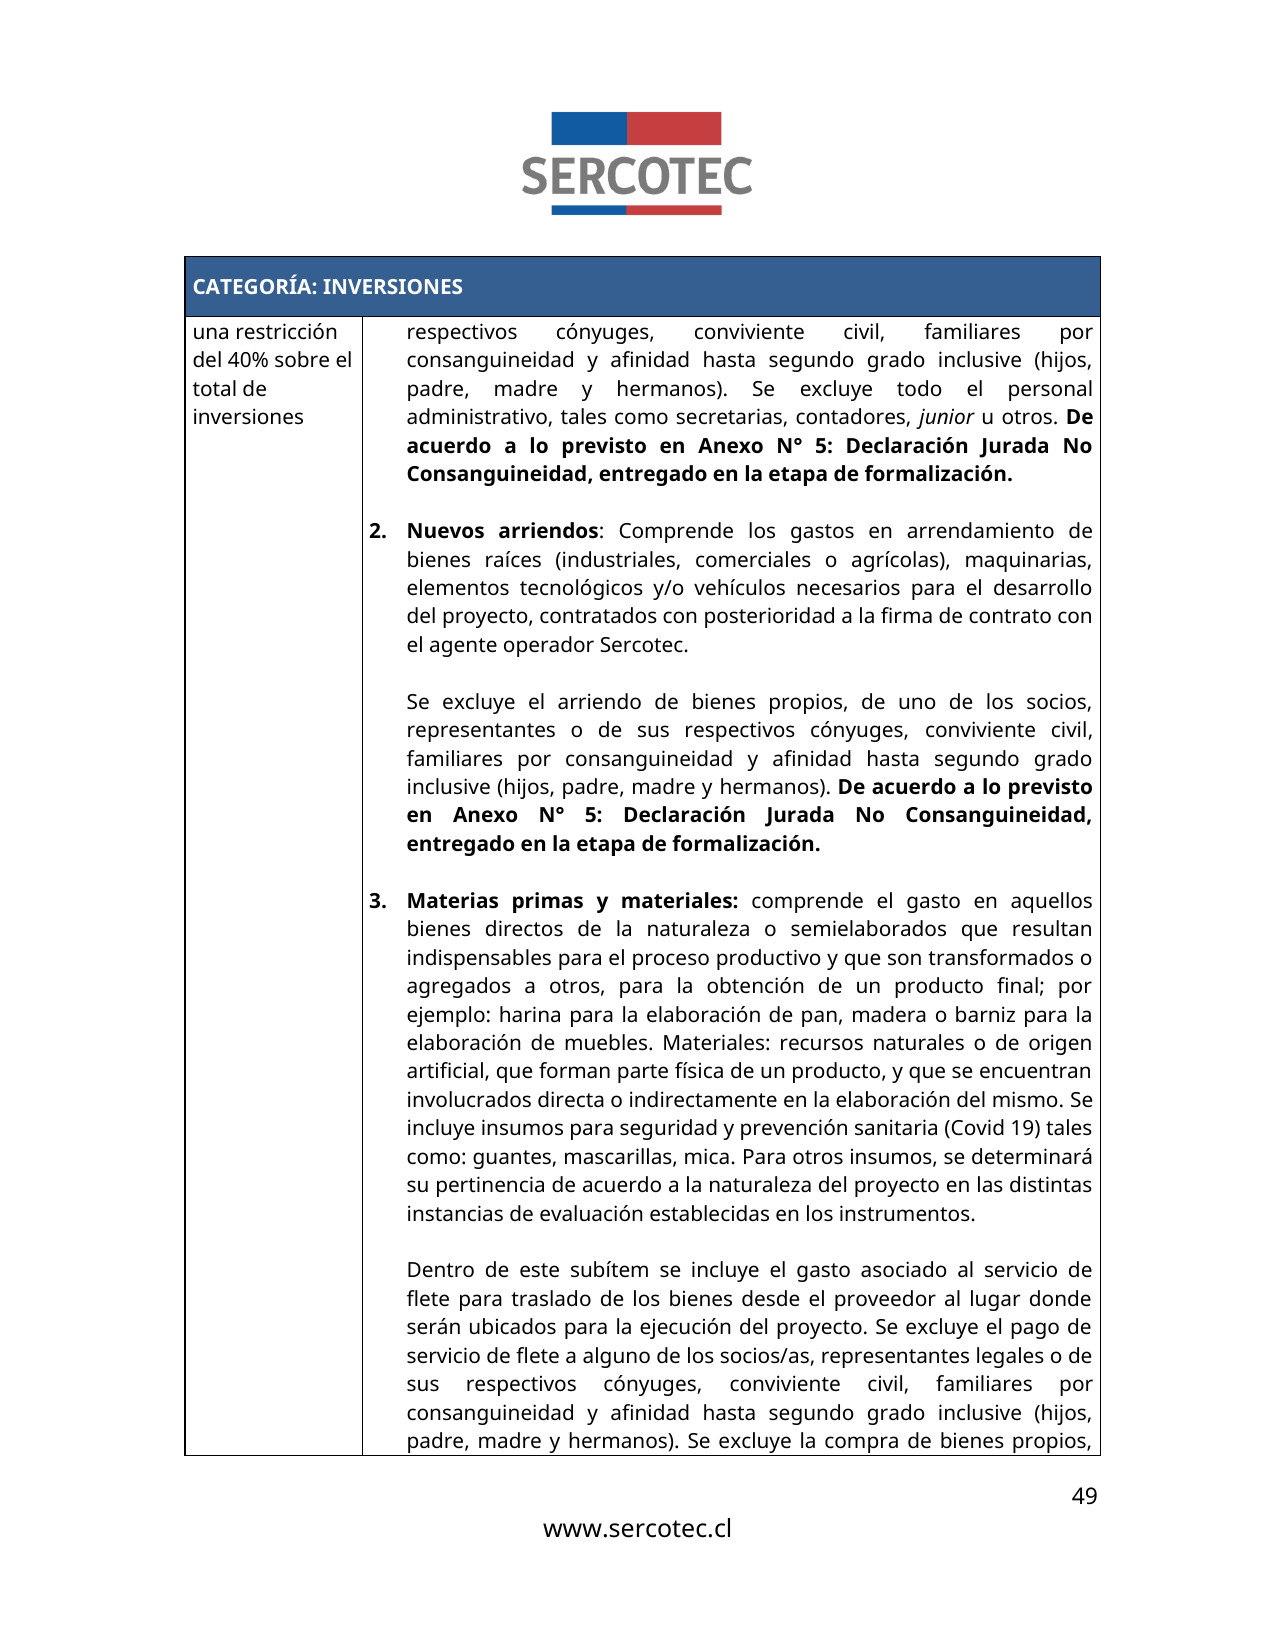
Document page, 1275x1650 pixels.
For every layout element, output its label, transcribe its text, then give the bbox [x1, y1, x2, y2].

table_cell III. Capital de trabajo Este ítem tiene una restricción del 40% sobre el total de inversiones [186, 317, 362, 1455]
picture [512, 105, 763, 225]
table_header CATEGORÍA: INVERSIONES [186, 257, 1100, 316]
